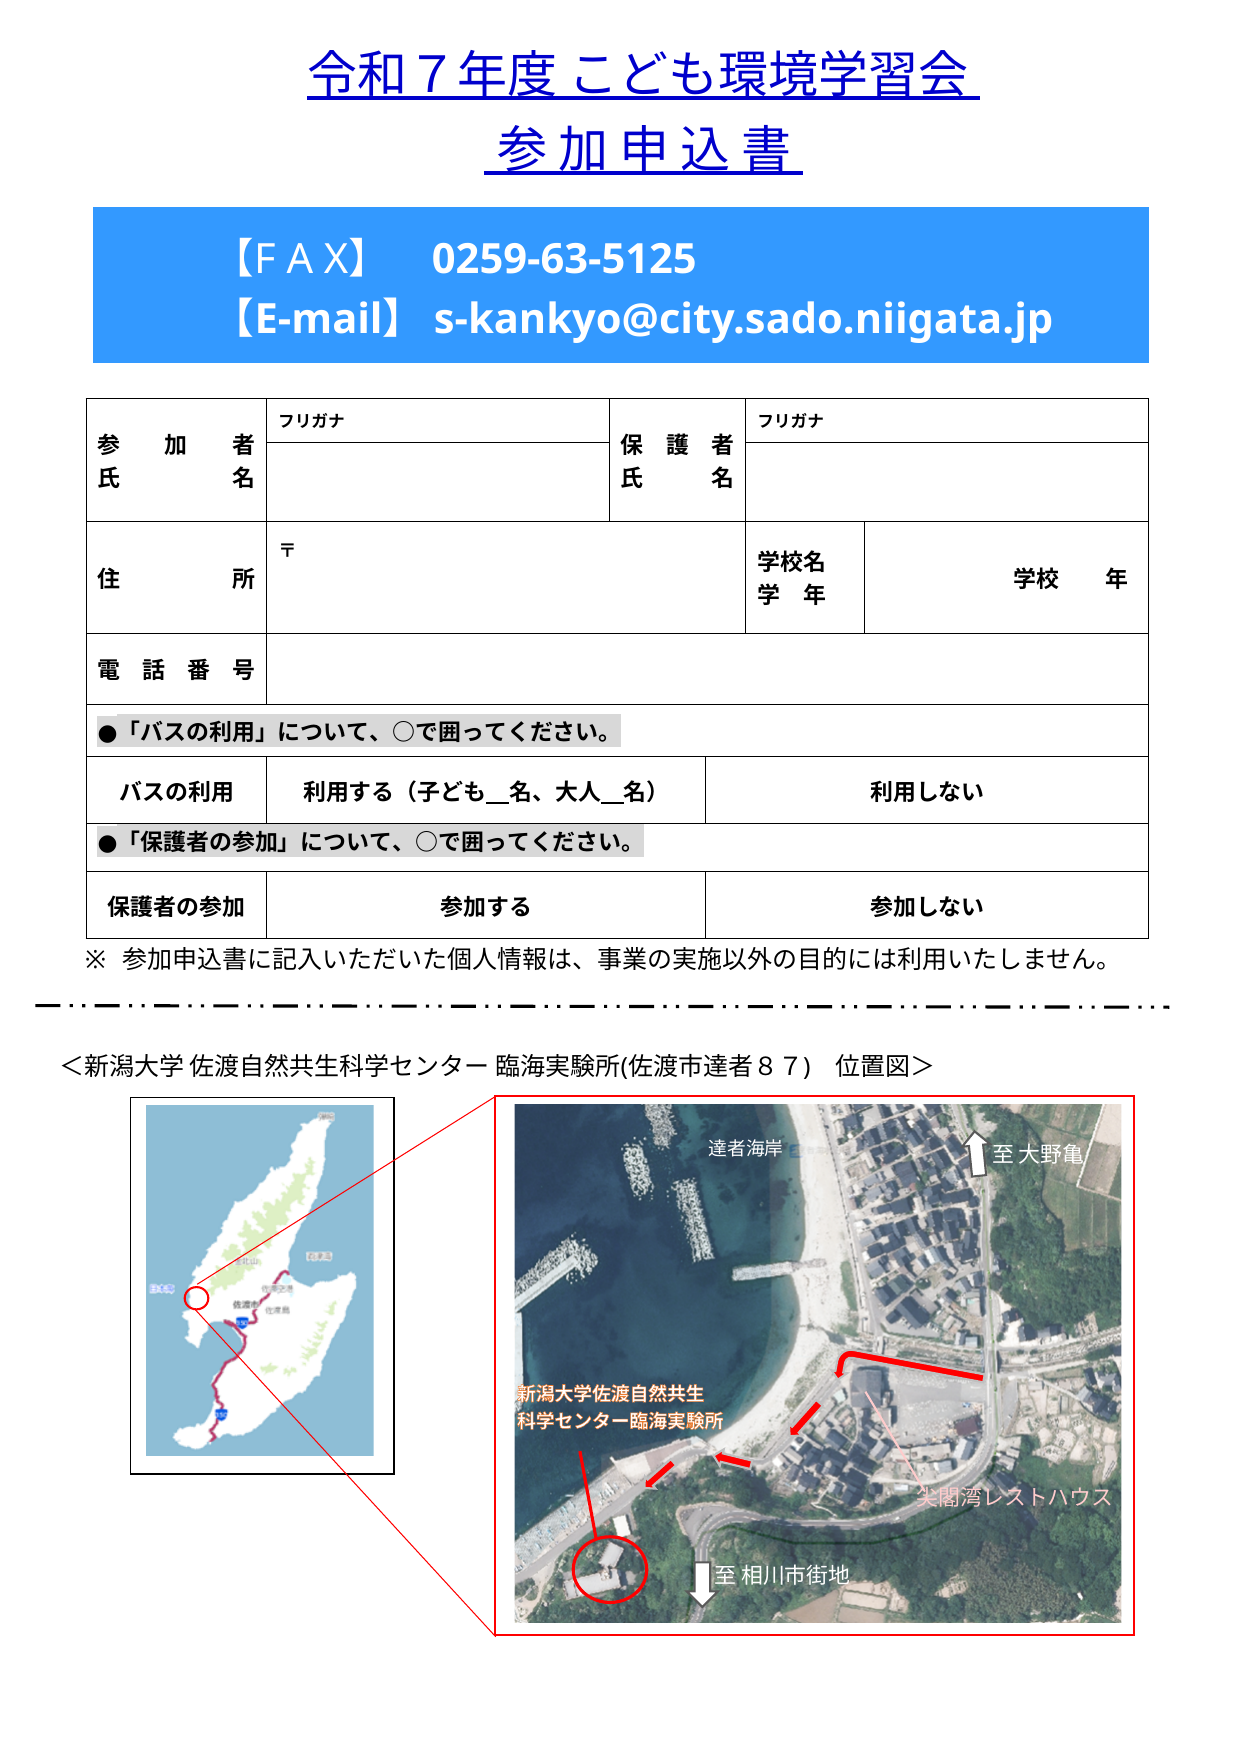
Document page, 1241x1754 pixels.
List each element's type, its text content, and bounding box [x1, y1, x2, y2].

text ＜新潟大学 佐渡自然共生科学センター 臨海実験所(佐渡市達者８７) 位置図＞ [59, 371, 1216, 1083]
text 参 加 申 込 書 [59, 108, 1216, 183]
picture [514, 1104, 1122, 1623]
text 令和７年度 こども環境学習会 [59, 33, 1216, 108]
